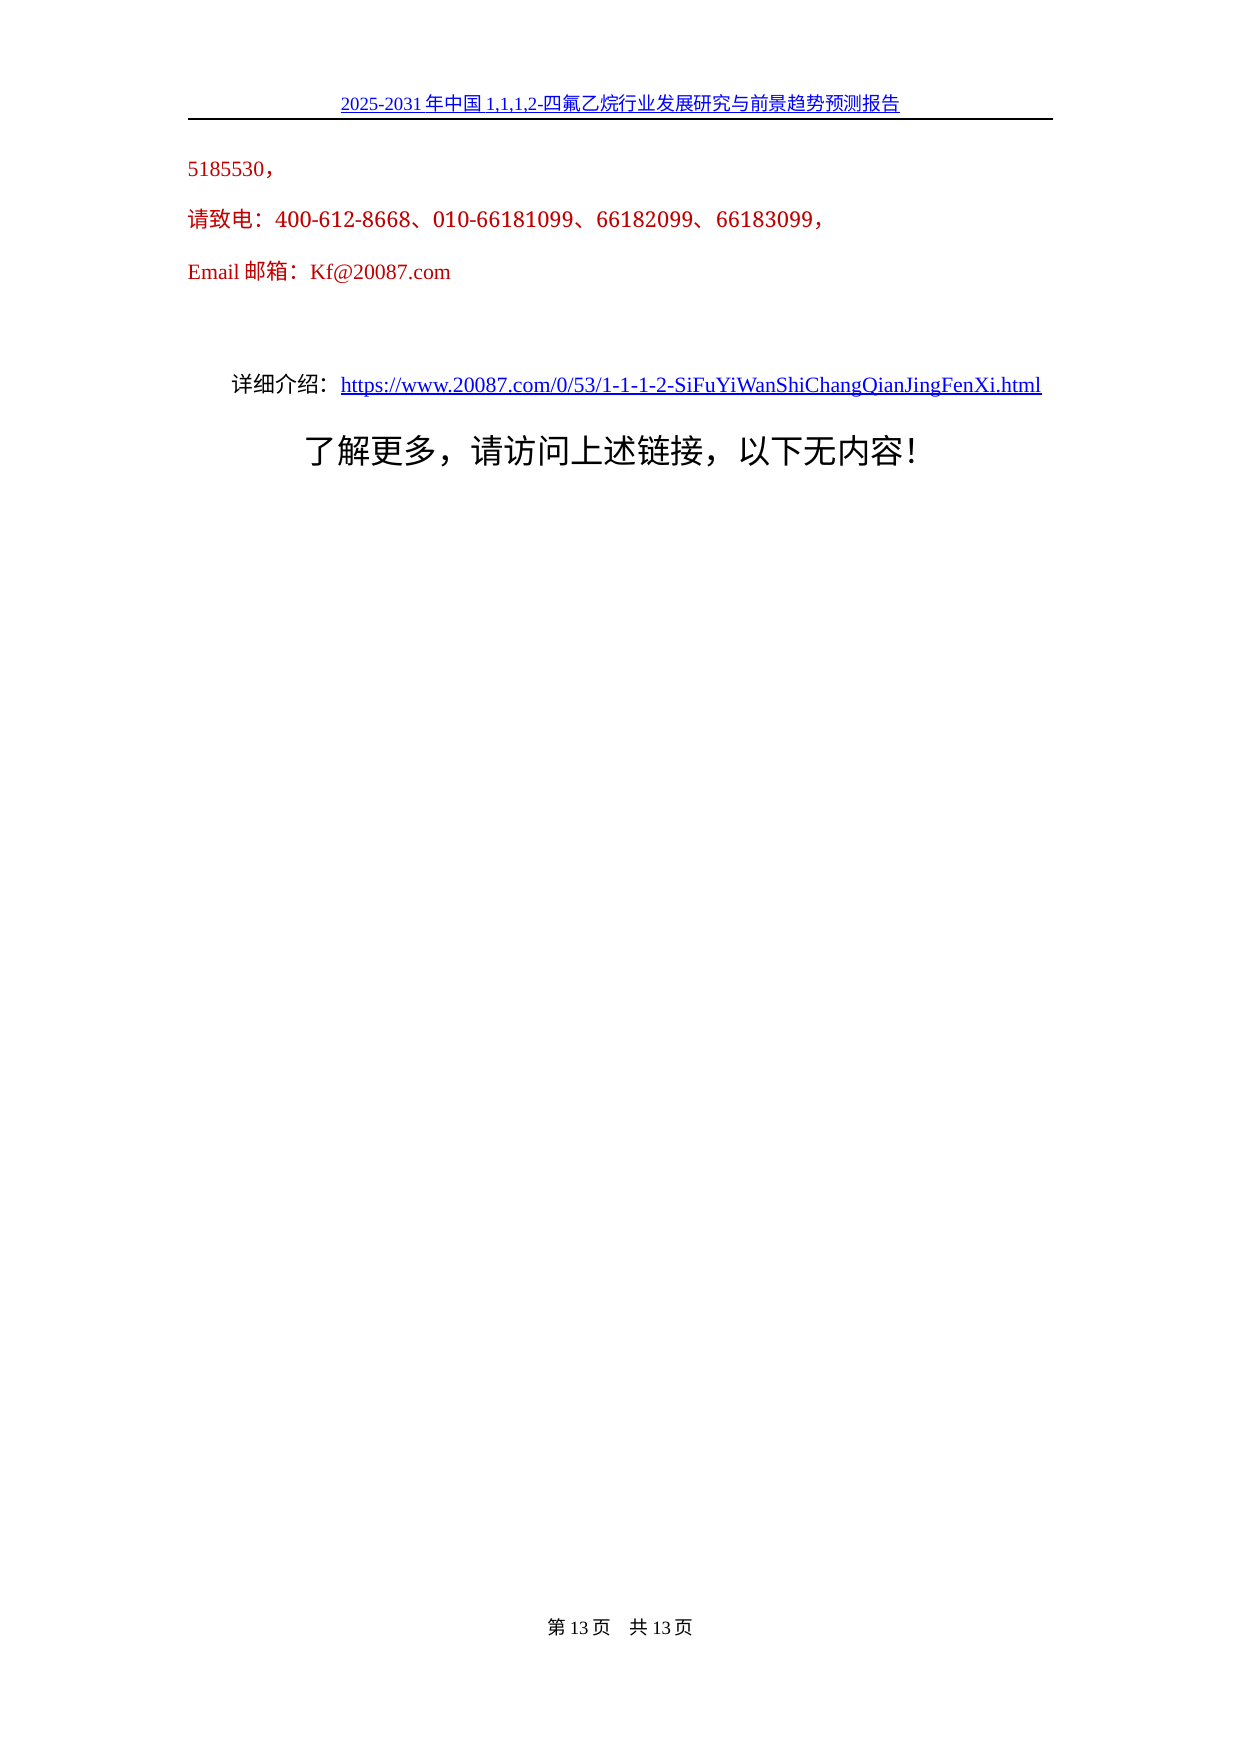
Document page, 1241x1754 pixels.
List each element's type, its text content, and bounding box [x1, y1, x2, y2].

title 了解更多，请访问上述链接，以下无内容！ [187, 416, 1053, 481]
text 请致电：400-612-8668、010-66181099、66182099、66183099， [187, 202, 1053, 234]
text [187, 150, 1053, 183]
text 详细介绍：https://www.20087.com/0/53/1-1-1-2-SiFuYiWanShiChangQianJingFenXi.html [187, 366, 1053, 399]
text Email邮箱：Kf@20087.com [187, 253, 1053, 286]
